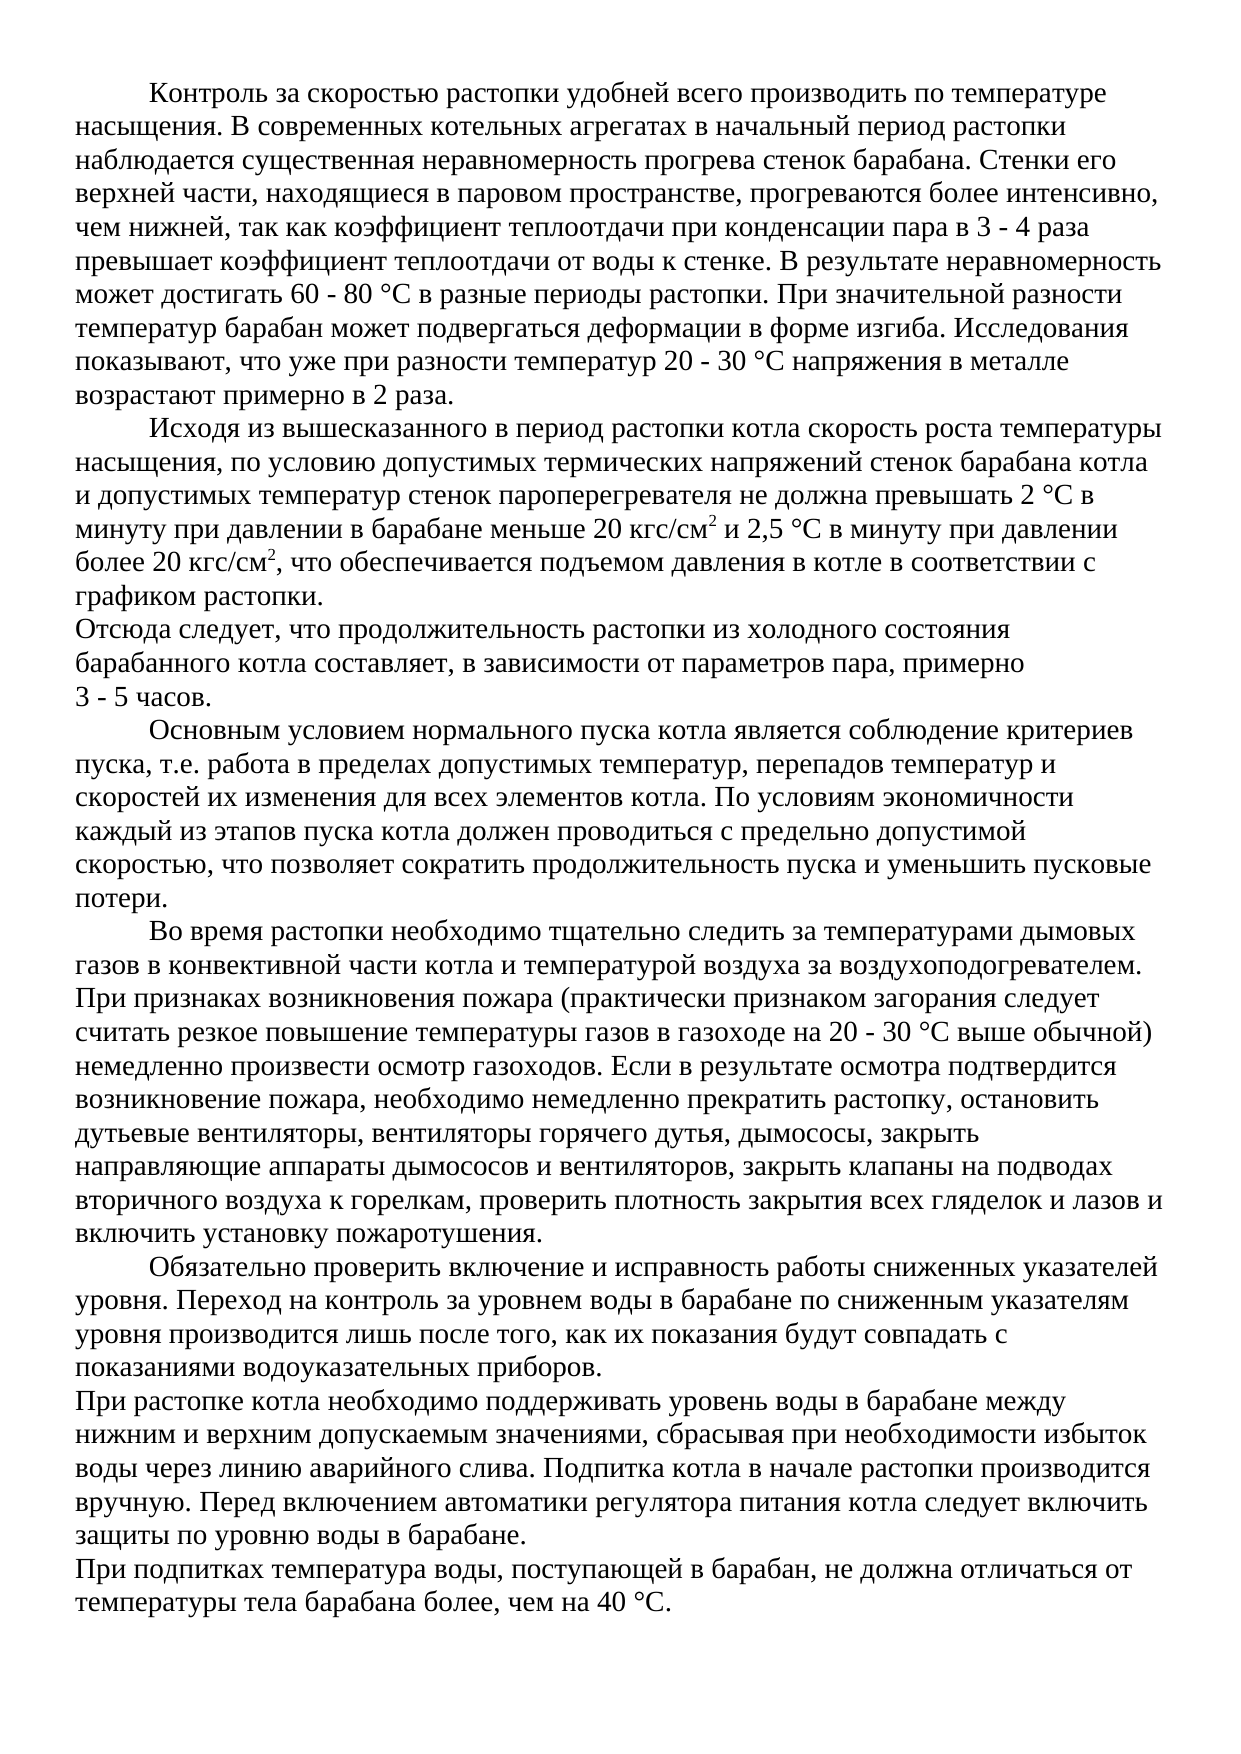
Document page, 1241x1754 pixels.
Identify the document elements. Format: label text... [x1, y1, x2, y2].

text При подпитках температура воды, поступающей в барабан, не должна отличаться от температуры тела барабана более, чем на 40 °С. [75, 1551, 1165, 1618]
text Контроль за скоростью растопки удобней всего производить по температуре насыщения. В современных котельных агрегатах в начальный период растопки наблюдается существенная неравномерность прогрева стенок барабана. Стенки его верхней части, находящиеся в паровом пространстве, прогреваются более интенсивно, чем нижней, так как коэффициент теплоотдачи при конденсации пара в 3 - 4 раза превышает коэффициент теплоотдачи от воды к стенке. В результате неравномерность может достигать 60 - 80 °С в разные периоды растопки. При значительной разности температур барабан может подвергаться деформации в форме изгиба. Исследования показывают, что уже при разности температур 20 - 30 °С напряжения в металле возрастают примерно в 2 раза. [75, 75, 1165, 410]
text Обязательно проверить включение и исправность работы сниженных указателей уровня. Переход на контроль за уровнем воды в барабане по сниженным указателям уровня производится лишь после того, как их показания будут совпадать с показаниями водоуказательных приборов. [75, 1249, 1165, 1383]
text Отсюда следует, что продолжительность растопки из холодного состояния барабанного котла составляет, в зависимости от параметров пара, примерно 3 - 5 часов. [75, 612, 1165, 712]
text Исходя из вышесказанного в период растопки котла скорость роста температуры насыщения, по условию допустимых термических напряжений стенок барабана котла и допустимых температур стенок пароперегревателя не должна превышать 2 °С в минуту при давлении в барабане меньше 20 кгс/см2 и 2,5 °С в минуту при давлении более 20 кгс/см2, что обеспечивается подъемом давления в котле в соответствии с графиком растопки. [75, 410, 1165, 612]
text Во время растопки необходимо тщательно следить за температурами дымовых газов в конвективной части котла и температурой воздуха за воздухоподогревателем. При признаках возникновения пожара (практически признаком загорания следует считать резкое повышение температуры газов в газоходе на 20 - 30 °С выше обычной) немедленно произвести осмотр газоходов. Если в результате осмотра подтвердится возникновение пожара, необходимо немедленно прекратить растопку, остановить дутьевые вентиляторы, вентиляторы горячего дутья, дымососы, закрыть направляющие аппараты дымососов и вентиляторов, закрыть клапаны на подводах вторичного воздуха к горелкам, проверить плотность закрытия всех гляделок и лазов и включить установку пожаротушения. [75, 913, 1165, 1249]
text При растопке котла необходимо поддерживать уровень воды в барабане между нижним и верхним допускаемым значениями, сбрасывая при необходимости избыток воды через линию аварийного слива. Подпитка котла в начале растопки производится вручную. Перед включением автоматики регулятора питания котла следует включить защиты по уровню воды в барабане. [75, 1383, 1165, 1551]
text Основным условием нормального пуска котла является соблюдение критериев пуска, т.е. работа в пределах допустимых температур, перепадов температур и скоростей их изменения для всех элементов котла. По условиям экономичности каждый из этапов пуска котла должен проводиться с предельно допустимой скоростью, что позволяет сократить продолжительность пуска и уменьшить пусковые потери. [75, 712, 1165, 913]
